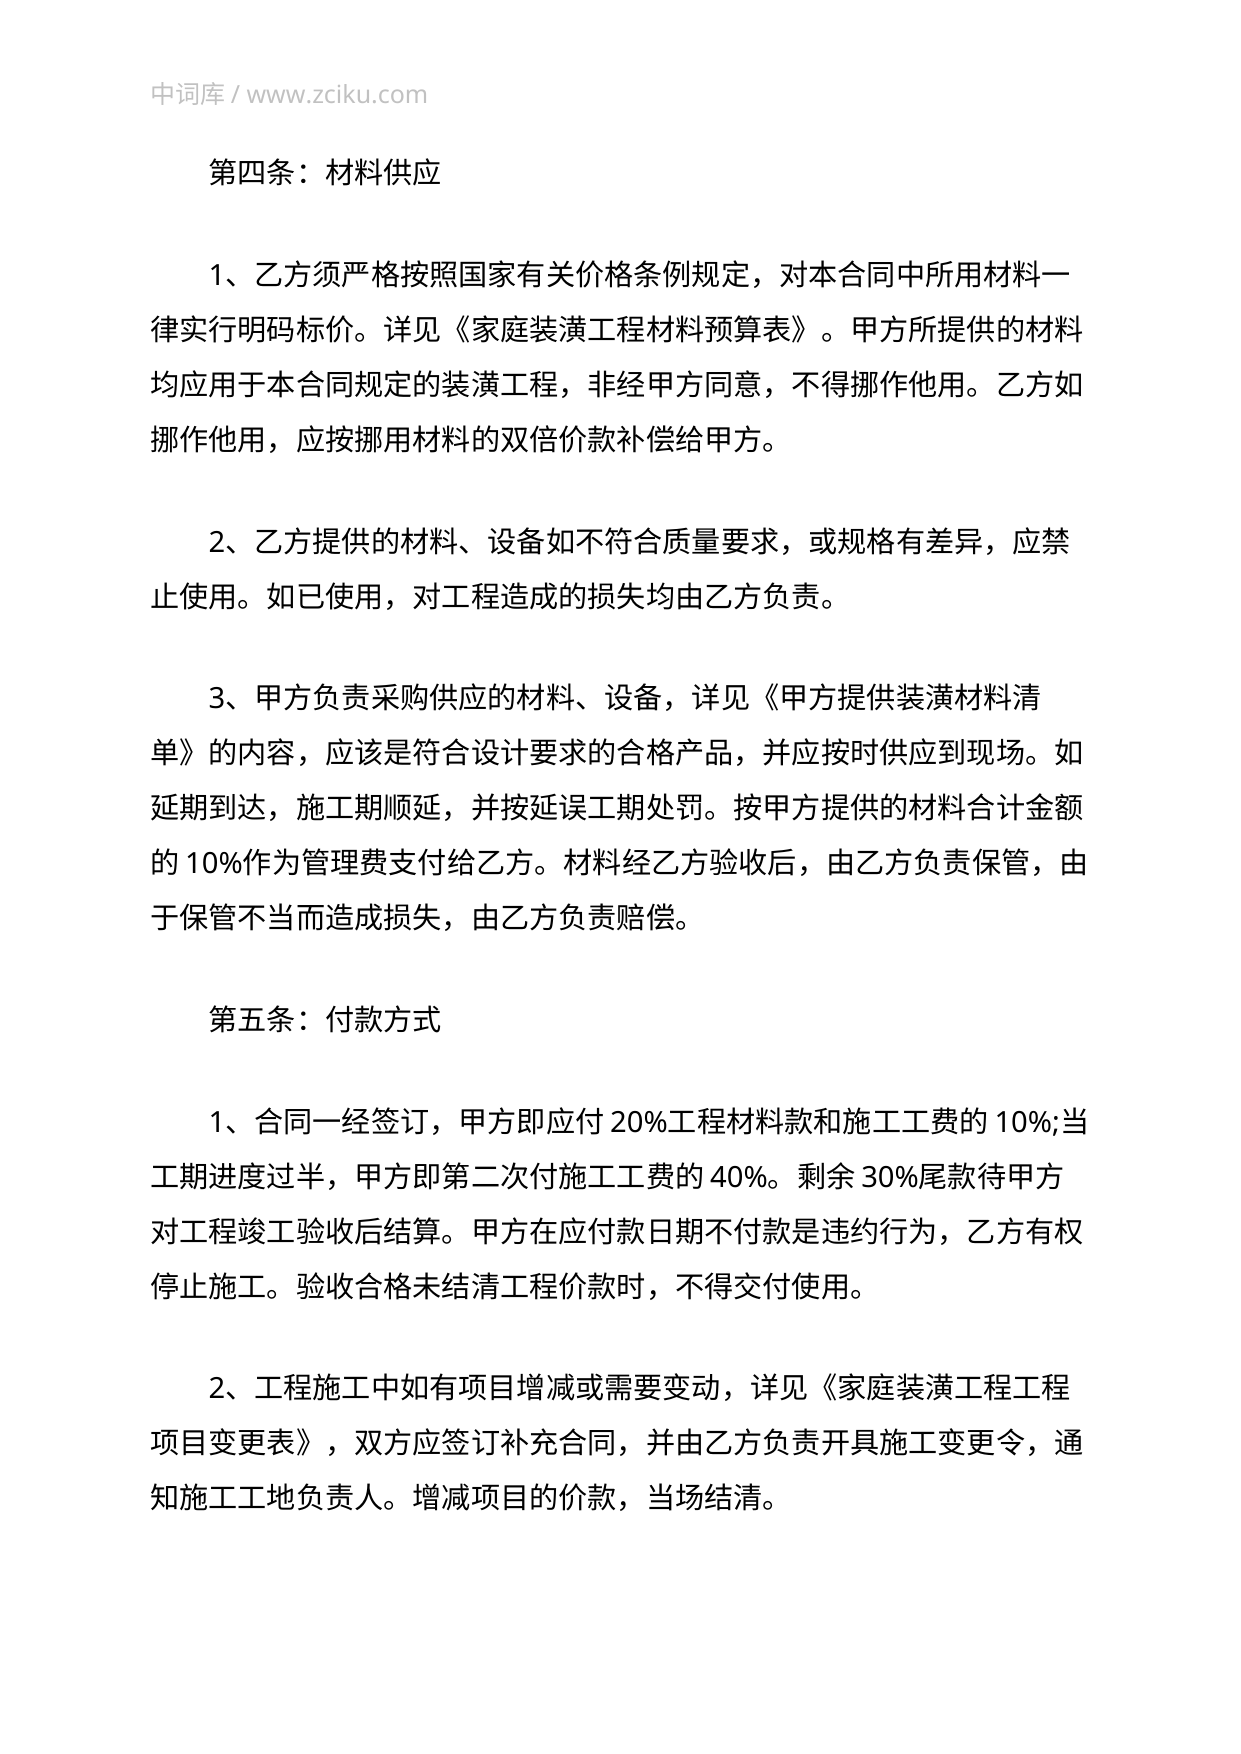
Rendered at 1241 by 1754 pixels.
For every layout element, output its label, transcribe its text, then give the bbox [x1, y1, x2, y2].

text 第四条：材料供应 [150, 150, 1090, 192]
text 3、甲方负责采购供应的材料、设备，详见《甲方提供装潢材料清单》的内容，应该是符合设计要求的合格产品，并应按时供应到现场。如延期到达，施工期顺延，并按延误工期处罚。按甲方提供的材料合计金额的10%作为管理费支付给乙方。材料经乙方验收后，由乙方负责保管，由于保管不当而造成损失，由乙方负责赔偿。 [150, 675, 1090, 937]
text 2、工程施工中如有项目增减或需要变动，详见《家庭装潢工程工程项目变更表》，双方应签订补充合同，并由乙方负责开具施工变更令，通知施工工地负责人。增减项目的价款，当场结清。 [150, 1365, 1090, 1517]
text 2、乙方提供的材料、设备如不符合质量要求，或规格有差异，应禁止使用。如已使用，对工程造成的损失均由乙方负责。 [150, 518, 1090, 616]
text 1、乙方须严格按照国家有关价格条例规定，对本合同中所用材料一律实行明码标价。详见《家庭装潢工程材料预算表》。甲方所提供的材料均应用于本合同规定的装潢工程，非经甲方同意，不得挪作他用。乙方如挪作他用，应按挪用材料的双倍价款补偿给甲方。 [150, 252, 1090, 459]
text 1、合同一经签订，甲方即应付20%工程材料款和施工工费的10%;当工期进度过半，甲方即第二次付施工工费的40%。剩余30%尾款待甲方对工程竣工验收后结算。甲方在应付款日期不付款是违约行为，乙方有权停止施工。验收合格未结清工程价款时，不得交付使用。 [150, 1098, 1090, 1306]
text 第五条：付款方式 [150, 997, 1090, 1039]
